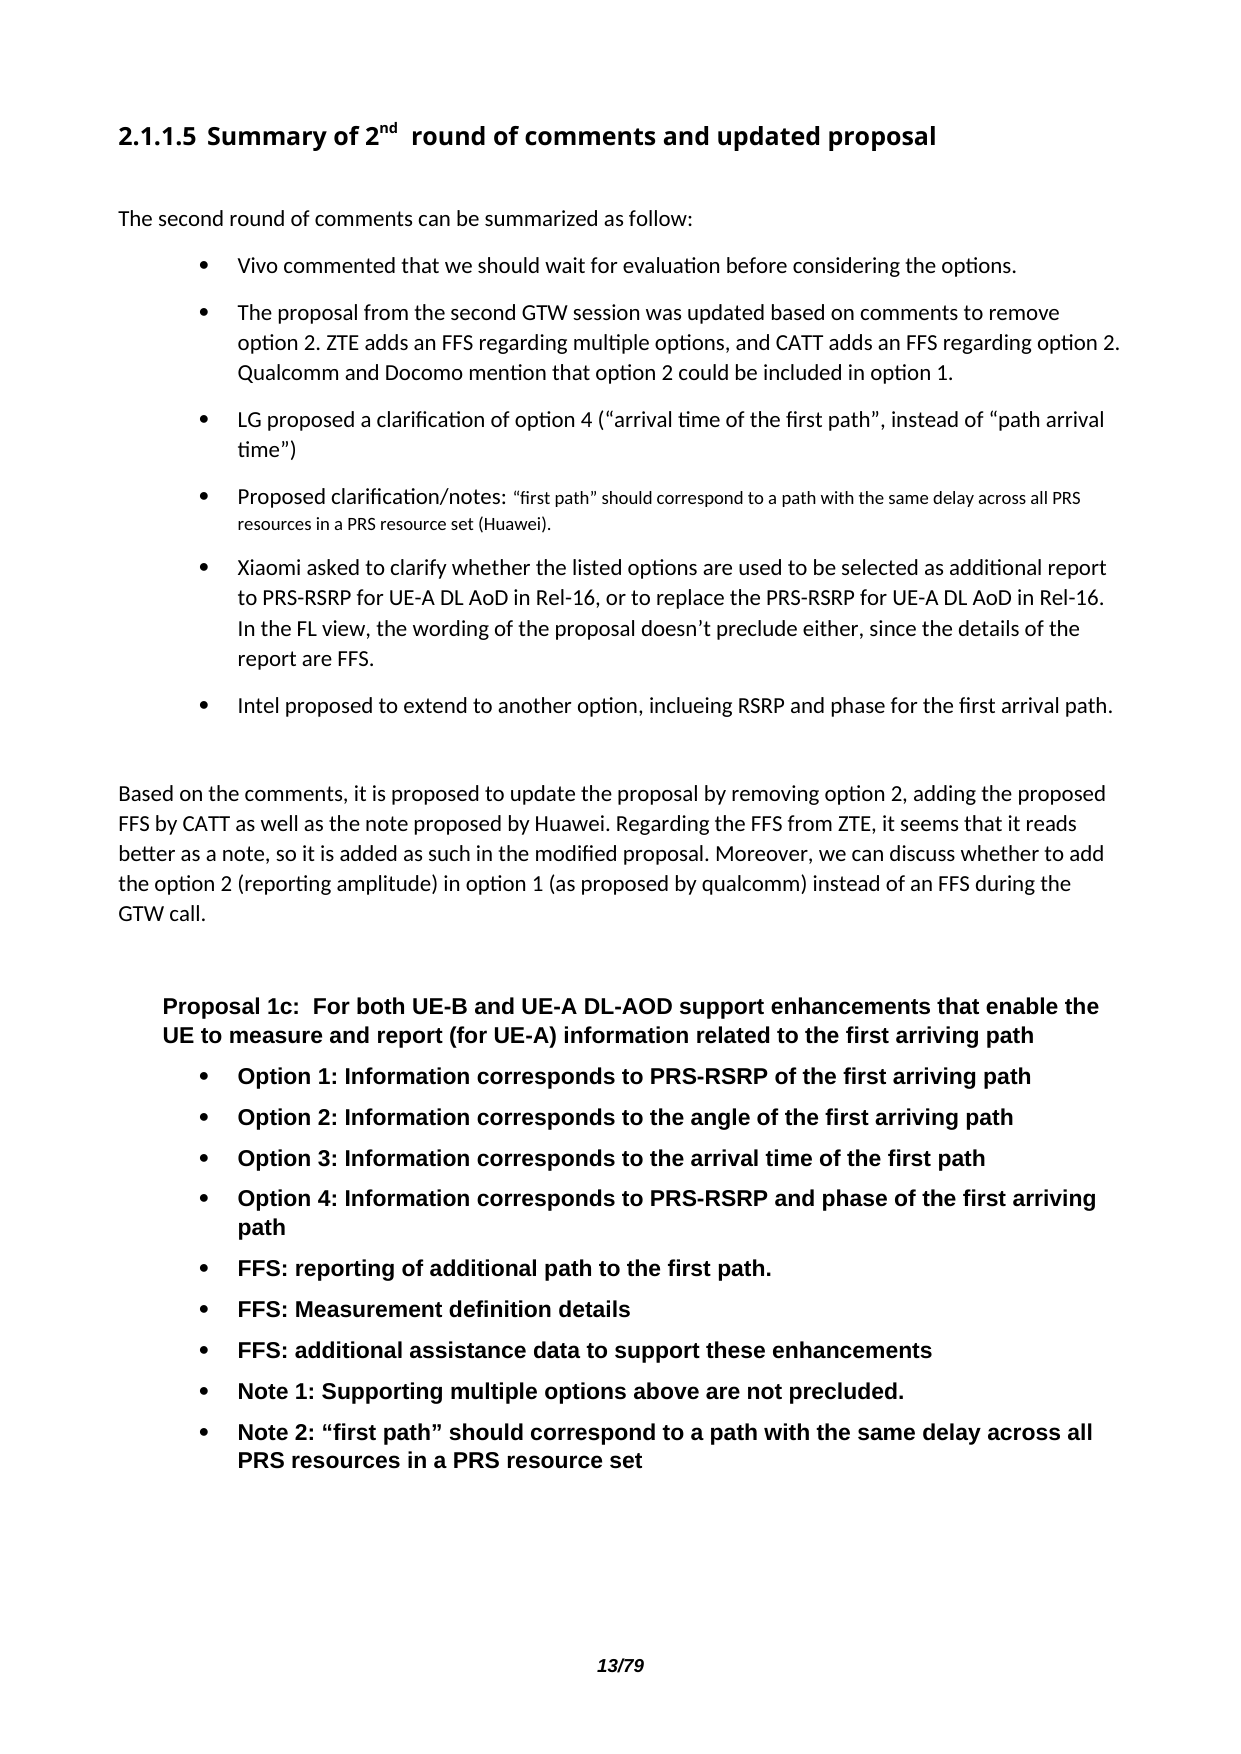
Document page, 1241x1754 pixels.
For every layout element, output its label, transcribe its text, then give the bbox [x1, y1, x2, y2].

list Vivo commented that we should wait for evaluation before considering the options. [200, 251, 1122, 279]
text Based on the comments, it is proposed to update the proposal by removing option 2, adding the proposed FFS by CATT as well as the note proposed by Huawei. Regarding the FFS from ZTE, it seems that it reads better as a note, so it is added as such in the modified proposal. Moreover, we can discuss whether to add the option 2 (reporting amplitude) in option 1 (as proposed by qualcomm) instead of an FFS during the GTW call. [118, 779, 1122, 927]
subtitle Summary of 2nd round of comments and updated proposal [118, 118, 1122, 152]
text The second round of comments can be summarized as follow: [118, 204, 1122, 232]
text Proposal 1c: For both UE-B and UE-A DL-AOD support enhancements that enable the UE to measure and report (for UE-A) information related to the first arriving path [162, 993, 1122, 1048]
list Intel proposed to extend to another option, inclueing RSRP and phase for the first arrival path. [200, 691, 1122, 719]
list Note 1: Supporting multiple options above are not precluded. [200, 1378, 1122, 1404]
list Option 3: Information corresponds to the arrival time of the first path [200, 1144, 1122, 1171]
list The proposal from the second GTW session was updated based on comments to remove option 2. ZTE adds an FFS regarding multiple options, and CATT adds an FFS regarding option 2. Qualcomm and Docomo mention that option 2 could be included in option 1. [200, 298, 1122, 386]
list Option 4: Information corresponds to PRS-RSRP and phase of the first arriving path [200, 1185, 1122, 1240]
list LG proposed a clarification of option 4 (“arrival time of the first path”, instead of “path arrival time”) [200, 405, 1122, 463]
list FFS: additional assistance data to support these enhancements [200, 1337, 1122, 1363]
list Xiaomi asked to clarify whether the listed options are used to be selected as additional report to PRS-RSRP for UE-A DL AoD in Rel-16, or to replace the PRS-RSRP for UE-A DL AoD in Rel-16. In the FL view, the wording of the proposal doesn’t preclude either, since the details of the report are FFS. [200, 553, 1122, 672]
list FFS: Measurement definition details [200, 1296, 1122, 1322]
list Option 2: Information corresponds to the angle of the first arriving path [200, 1103, 1122, 1130]
list FFS: reporting of additional path to the first path. [200, 1255, 1122, 1281]
list Note 2: “first path” should correspond to a path with the same delay across all PRS resources in a PRS resource set [200, 1418, 1122, 1473]
list Proposed clarification/notes: “first path” should correspond to a path with the same delay across all PRS resources in a PRS resource set (Huawei). [200, 482, 1122, 535]
list Option 1: Information corresponds to PRS-RSRP of the first arriving path [200, 1063, 1122, 1089]
